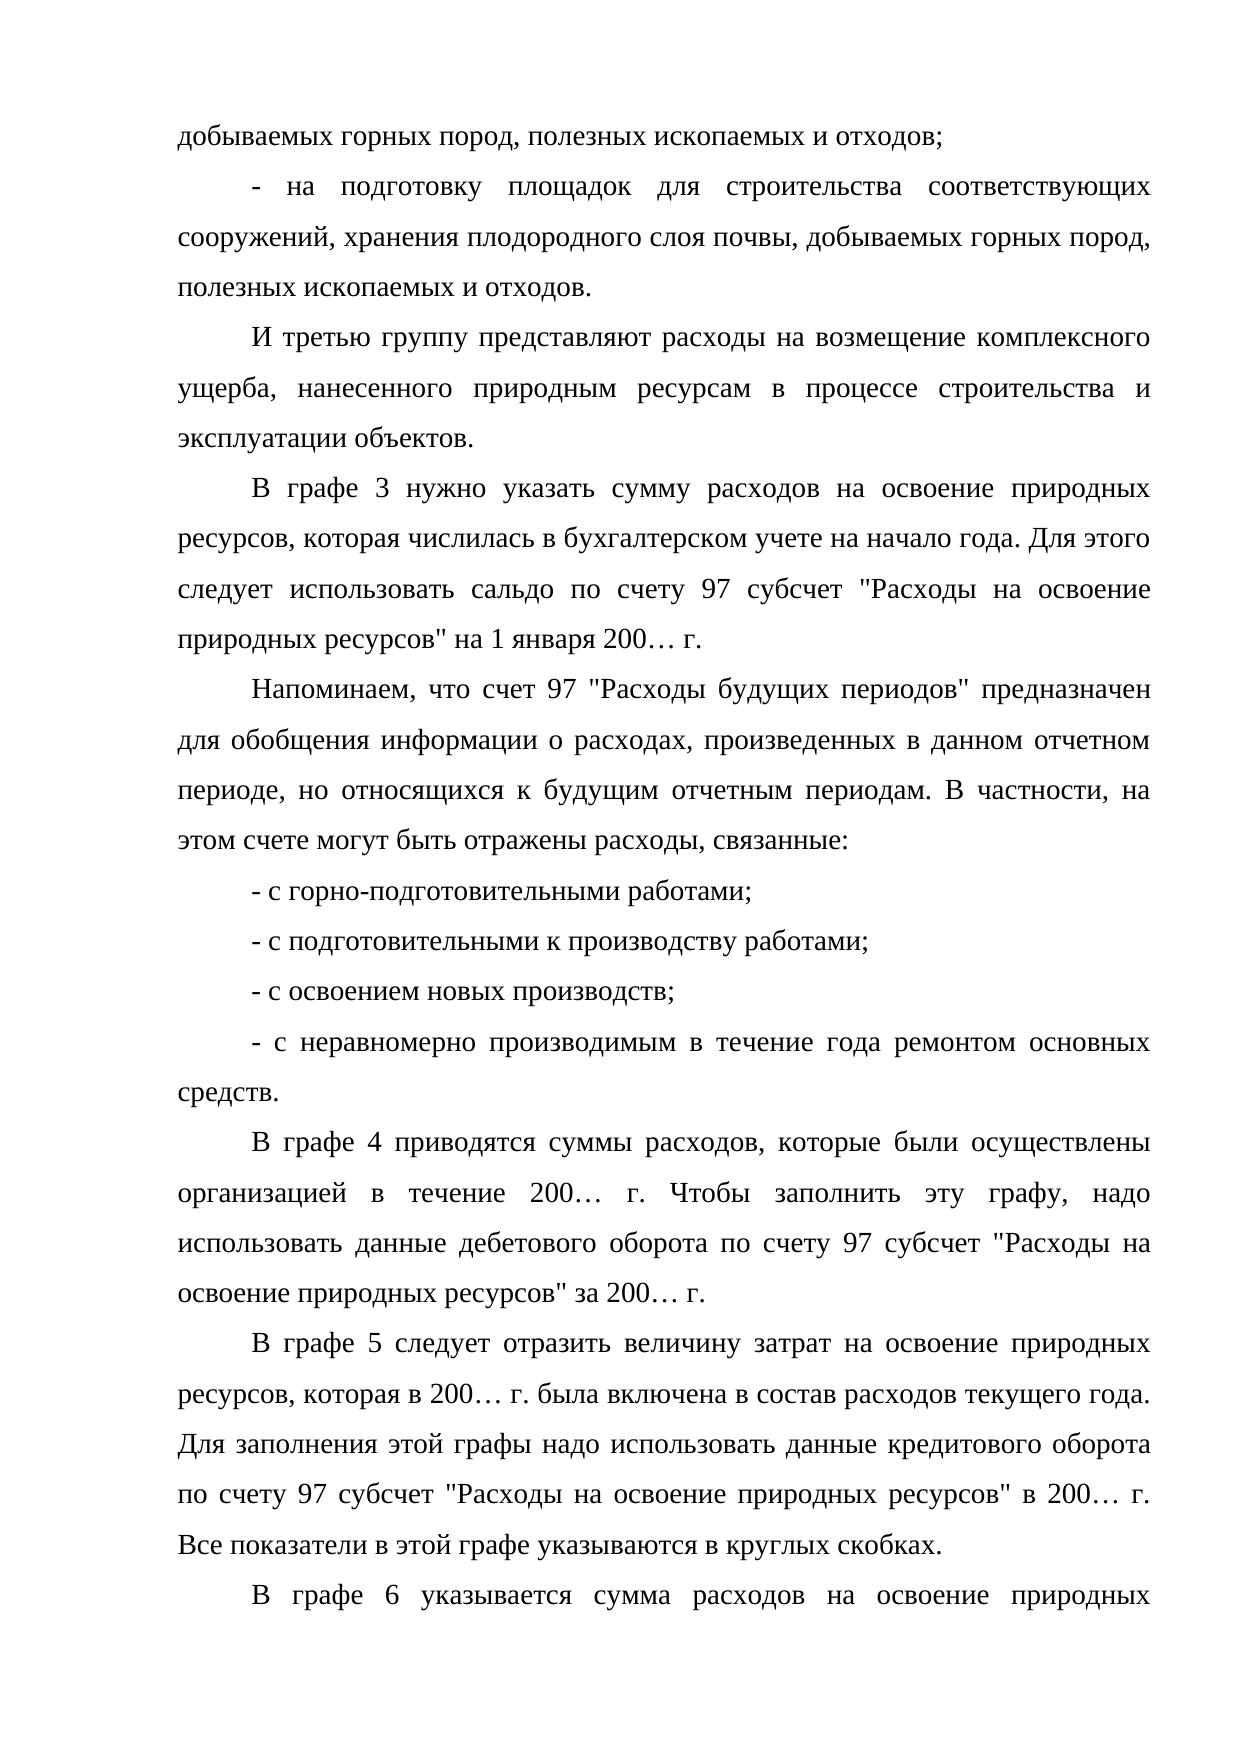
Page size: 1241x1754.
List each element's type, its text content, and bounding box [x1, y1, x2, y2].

text В графе 5 следует отразить величину затрат на освоение природных ресурсов, которая в 200… г. была включена в состав расходов текущего года. Для заполнения этой графы надо использовать данные кредитового оборота по счету 97 субсчет "Расходы на освоение природных ресурсов" в 200… г. Все показатели в этой графе указываются в круглых скобках. [177, 1326, 1152, 1560]
text Напоминаем, что счет 97 "Расходы будущих периодов" предназначен для обобщения информации о расходах, произведенных в данном отчетном периоде, но относящихся к будущим отчетным периодам. В частности, на этом счете могут быть отражены расходы, связанные: [177, 672, 1152, 856]
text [177, 1577, 1152, 1611]
text - с неравномерно производимым в течение года ремонтом основных средств. [177, 1024, 1152, 1108]
text - на подготовку площадок для строительства соответствующих сооружений, хранения плодородного слоя почвы, добываемых горных пород, полезных ископаемых и отходов. [177, 168, 1152, 303]
text - с освоением новых производств; [177, 973, 1152, 1007]
text - с подготовительными к производству работами; [177, 923, 1152, 957]
text В графе 3 нужно указать сумму расходов на освоение природных ресурсов, которая числилась в бухгалтерском учете на начало года. Для этого следует использовать сальдо по счету 97 субсчет "Расходы на освоение природных ресурсов" на 1 января 200… г. [177, 470, 1152, 655]
text - с горно-подготовительными работами; [177, 873, 1152, 906]
text В графе 4 приводятся суммы расходов, которые были осуществлены организацией в течение 200… г. Чтобы заполнить эту графу, надо использовать данные дебетового оборота по счету 97 субсчет "Расходы на освоение природных ресурсов" за 200… г. [177, 1124, 1152, 1309]
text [177, 118, 1152, 152]
text И третью группу представляют расходы на возмещение комплексного ущерба, нанесенного природным ресурсам в процессе строительства и эксплуатации объектов. [177, 319, 1152, 453]
